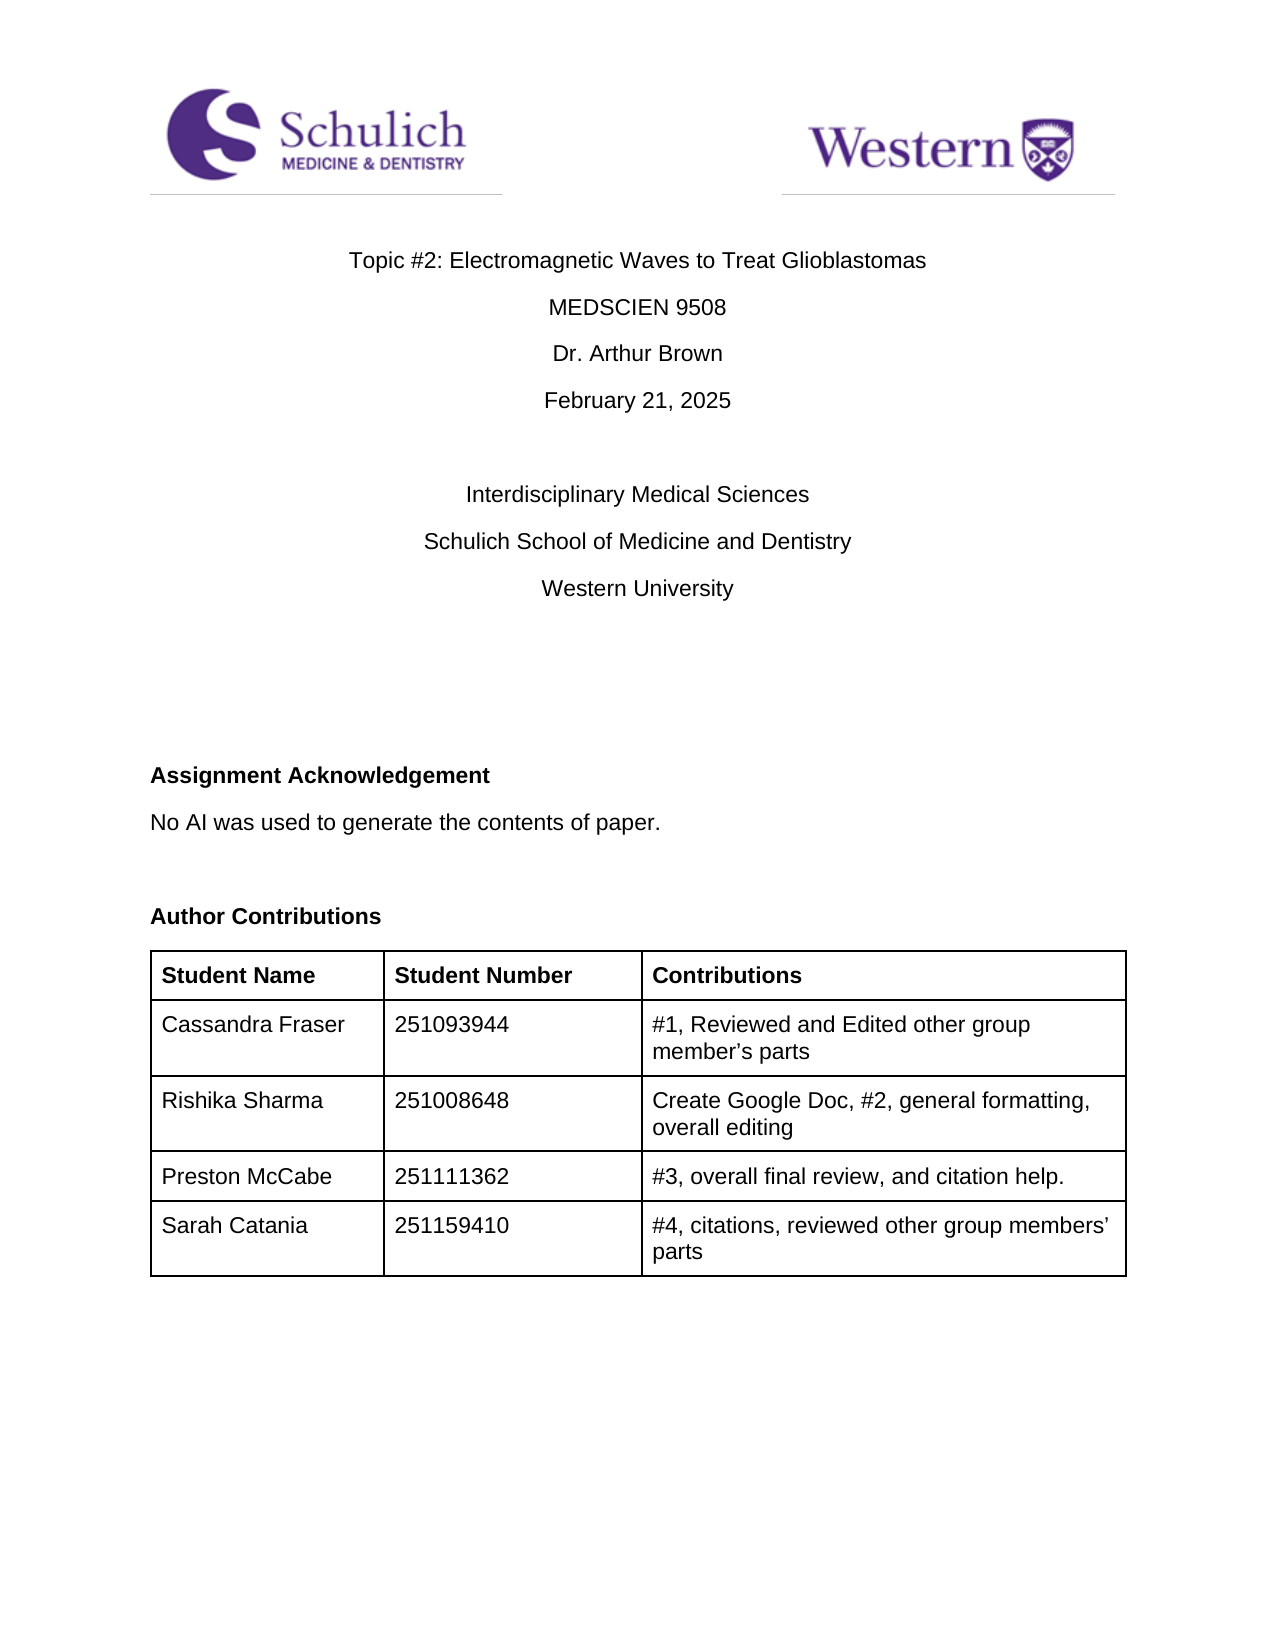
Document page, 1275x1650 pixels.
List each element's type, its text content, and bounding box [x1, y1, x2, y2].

picture [781, 97, 1116, 196]
text Schulich School of Medicine and Dentistry [150, 528, 1125, 554]
table_cell Rishika Sharma [152, 1077, 383, 1150]
text Western University [150, 575, 1125, 601]
text Interdisciplinary Medical Sciences [150, 481, 1125, 507]
table_header Student Name [152, 952, 383, 999]
text No AI was used to generate the contents of paper. [150, 809, 1125, 835]
table_cell Create Google Doc, #2, general formatting, overall editing [643, 1077, 1125, 1150]
picture [150, 75, 503, 196]
table_cell Cassandra Fraser [152, 1001, 383, 1074]
text February 21, 2025 [150, 387, 1125, 413]
table_cell 251159410 [385, 1202, 641, 1275]
table_cell Sarah Catania [152, 1202, 383, 1275]
text Topic #2: Electromagnetic Waves to Treat Glioblastomas [150, 247, 1125, 273]
table_header Contributions [643, 952, 1125, 999]
table_cell #3, overall final review, and citation help. [643, 1152, 1125, 1199]
table_cell 251093944 [385, 1001, 641, 1074]
table_header Student Number [385, 952, 641, 999]
text Assignment Acknowledgement [150, 762, 1125, 788]
table_cell #1, Reviewed and Edited other group member’s parts [643, 1001, 1125, 1074]
text Author Contributions [150, 903, 1125, 929]
table_cell 251111362 [385, 1152, 641, 1199]
text Dr. Arthur Brown [150, 340, 1125, 367]
table_cell #4, citations, reviewed other group members’ parts [643, 1202, 1125, 1275]
table_cell Preston McCabe [152, 1152, 383, 1199]
text MEDSCIEN 9508 [150, 293, 1125, 320]
table_cell 251008648 [385, 1077, 641, 1150]
